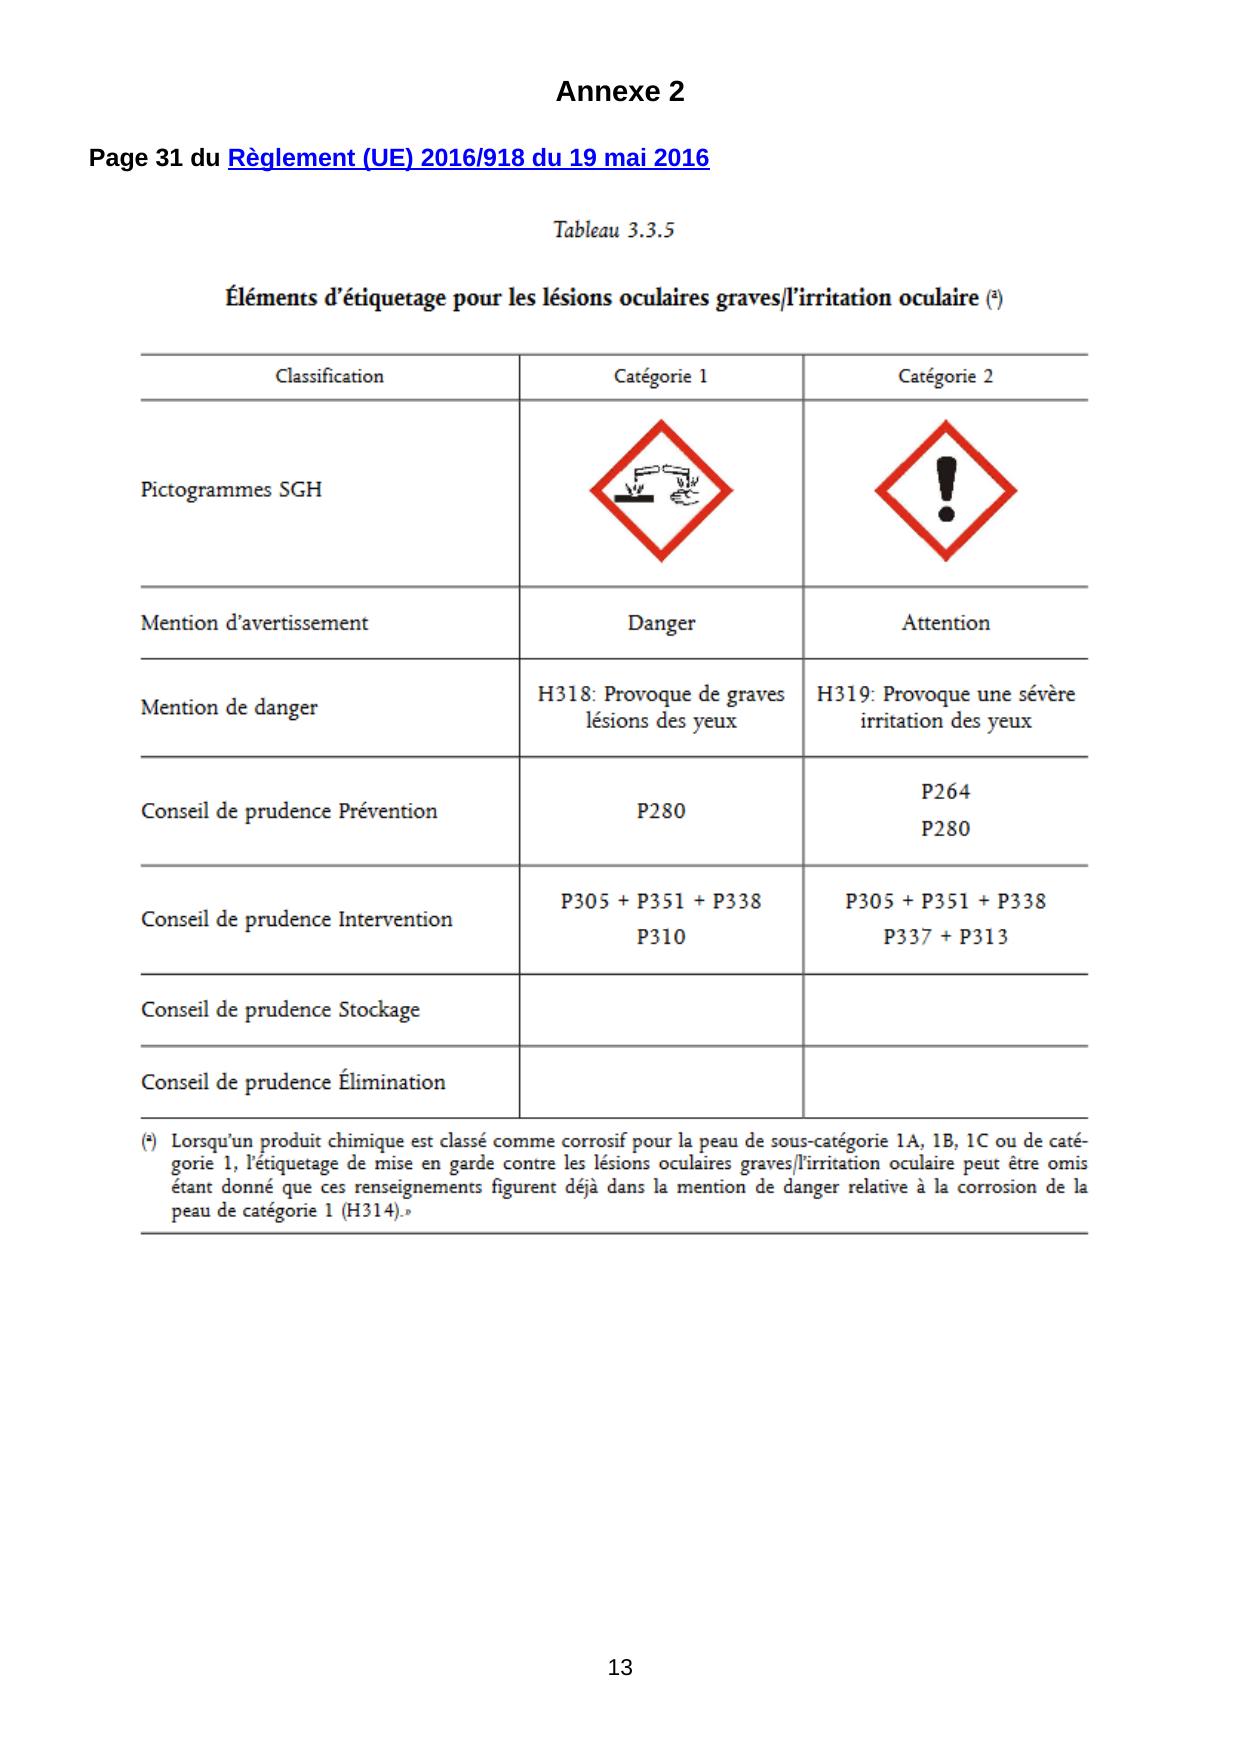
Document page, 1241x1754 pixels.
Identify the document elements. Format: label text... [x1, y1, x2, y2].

picture [107, 197, 1123, 1244]
text Page 31 du Règlement (UE) 2016/918 du 19 mai 2016 [89, 143, 1152, 172]
